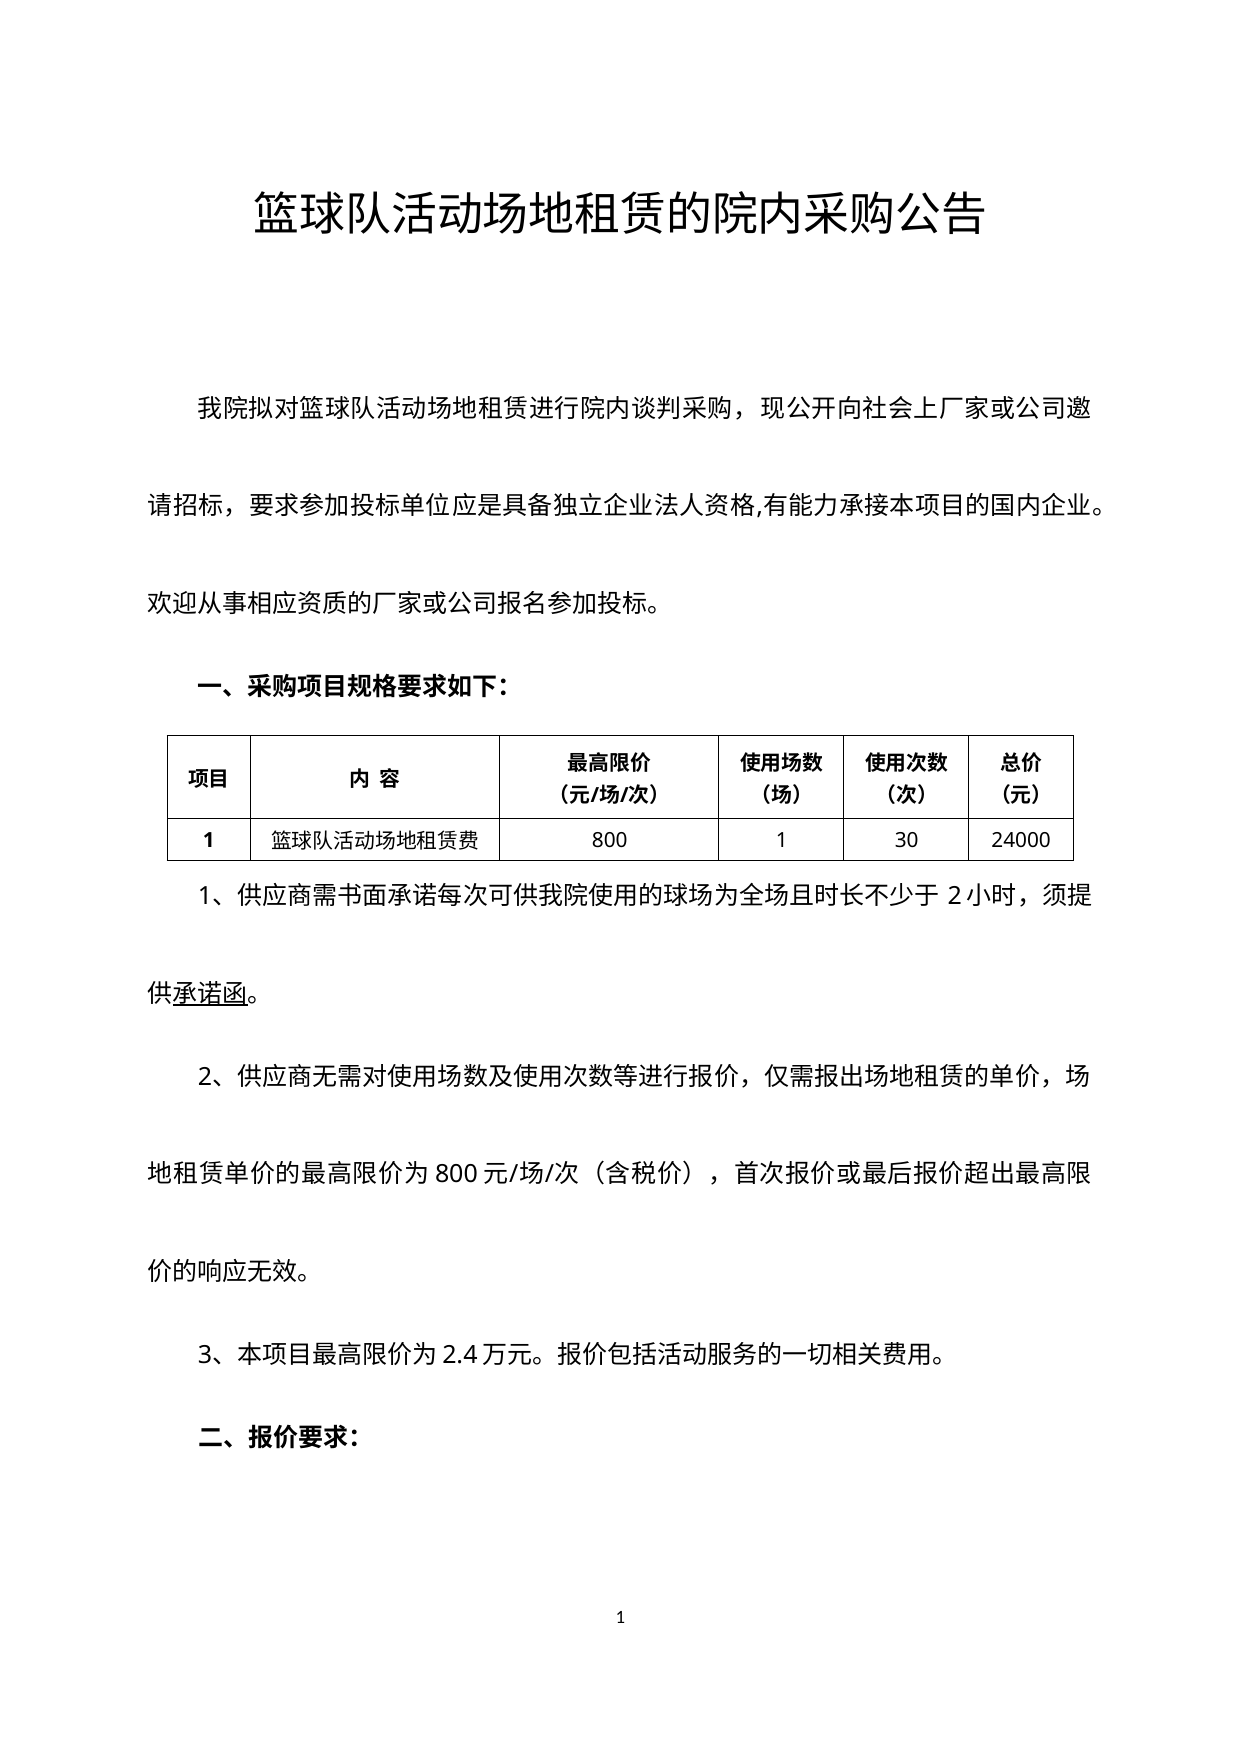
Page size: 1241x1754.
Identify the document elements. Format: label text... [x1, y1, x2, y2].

table_cell 24000 [969, 819, 1073, 860]
text 我院拟对篮球队活动场地租赁进行院内谈判采购，现公开向社会上厂家或公司邀请招标，要求参加投标单位应是具备独立企业法人资格,有能力承接本项目的国内企业。欢迎从事相应资质的厂家或公司报名参加投标。 [148, 374, 1092, 634]
table_header 项目 [168, 736, 250, 818]
table_cell 30 [844, 819, 968, 860]
table_header 内 容 [251, 736, 499, 818]
table_cell 篮球队活动场地租赁费 [251, 819, 499, 860]
table_header 使用次数 （次） [844, 736, 968, 818]
table_cell 1 [168, 819, 250, 860]
table_cell 800 [500, 819, 718, 860]
table_header 总价 （元） [969, 736, 1073, 818]
table_header 最高限价 （元/场/次） [500, 736, 718, 818]
table_header 使用场数 （场） [719, 736, 843, 818]
text 一、采购项目规格要求如下： [148, 652, 1092, 717]
text 二、报价要求： [148, 1403, 1092, 1468]
text 篮球队活动场地租赁的院内采购公告 [148, 161, 1092, 259]
text 2、供应商无需对使用场数及使用次数等进行报价，仅需报出场地租赁的单价，场地租赁单价的最高限价为800元/场/次（含税价），首次报价或最后报价超出最高限价的响应无效。 [148, 1042, 1092, 1302]
text 3、本项目最高限价为2.4万元。报价包括活动服务的一切相关费用。 [148, 1320, 1092, 1385]
text 1、供应商需书面承诺每次可供我院使用的球场为全场且时长不少于2小时，须提供承诺函。 [148, 861, 1092, 1024]
table_cell 1 [719, 819, 843, 860]
